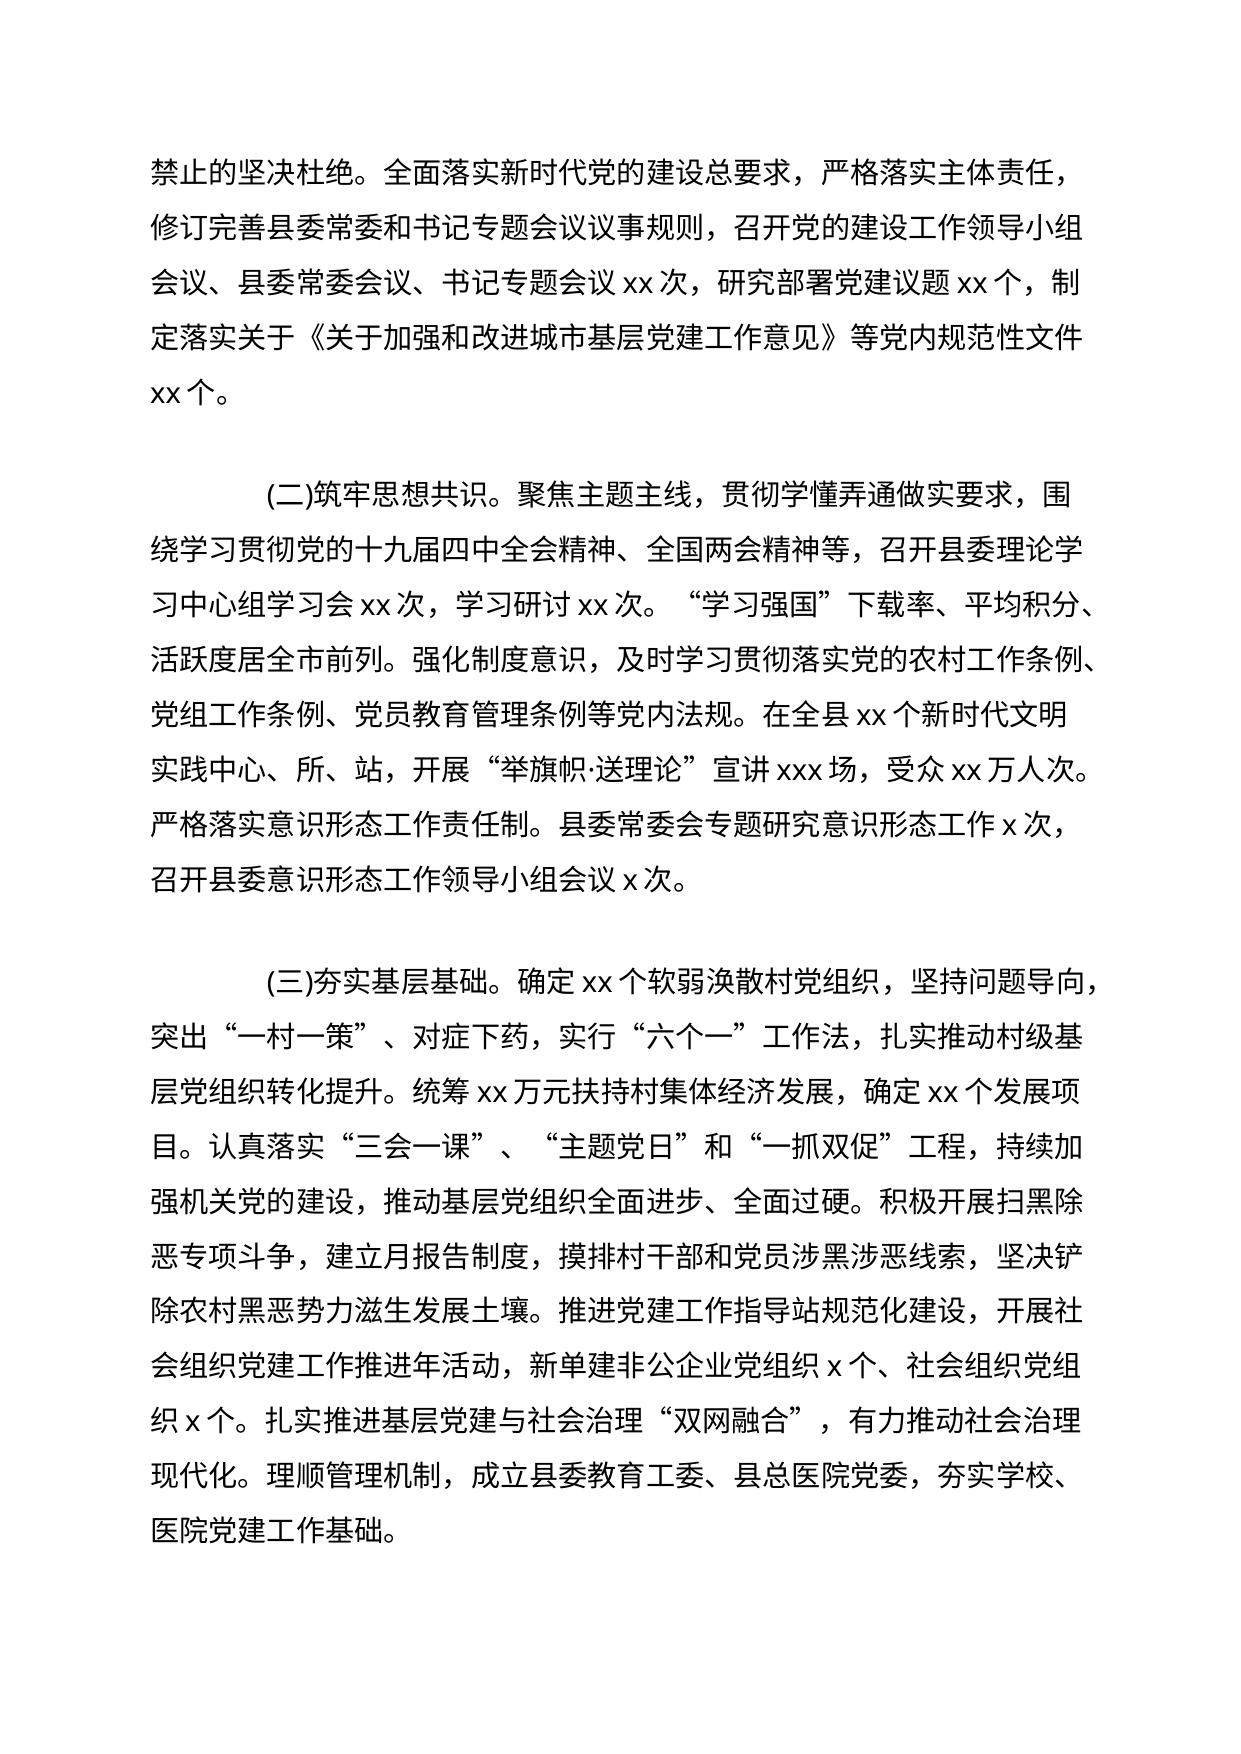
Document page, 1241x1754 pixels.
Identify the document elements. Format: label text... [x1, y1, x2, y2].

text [150, 150, 1090, 412]
text (二)筑牢思想共识。聚焦主题主线，贯彻学懂弄通做实要求，围绕学习贯彻党的十九届四中全会精神、全国两会精神等，召开县委理论学习中心组学习会xx次，学习研讨xx次。“学习强国”下载率、平均积分、活跃度居全市前列。强化制度意识，及时学习贯彻落实党的农村工作条例、党组工作条例、党员教育管理条例等党内法规。在全县xx个新时代文明实践中心、所、站，开展“举旗帜·送理论”宣讲xxx场，受众xx万人次。严格落实意识形态工作责任制。县委常委会专题研究意识形态工作x次，召开县委意识形态工作领导小组会议x次。 [150, 472, 1090, 899]
text (三)夯实基层基础。确定xx个软弱涣散村党组织，坚持问题导向，突出“一村一策”、对症下药，实行“六个一”工作法，扎实推动村级基层党组织转化提升。统筹xx万元扶持村集体经济发展，确定xx个发展项目。认真落实“三会一课”、“主题党日”和“一抓双促”工程，持续加强机关党的建设，推动基层党组织全面进步、全面过硬。积极开展扫黑除恶专项斗争，建立月报告制度，摸排村干部和党员涉黑涉恶线索，坚决铲除农村黑恶势力滋生发展土壤。推进党建工作指导站规范化建设，开展社会组织党建工作推进年活动，新单建非公企业党组织x个、社会组织党组织x个。扎实推进基层党建与社会治理“双网融合”，有力推动社会治理现代化。理顺管理机制，成立县委教育工委、县总医院党委，夯实学校、医院党建工作基础。 [150, 958, 1090, 1550]
